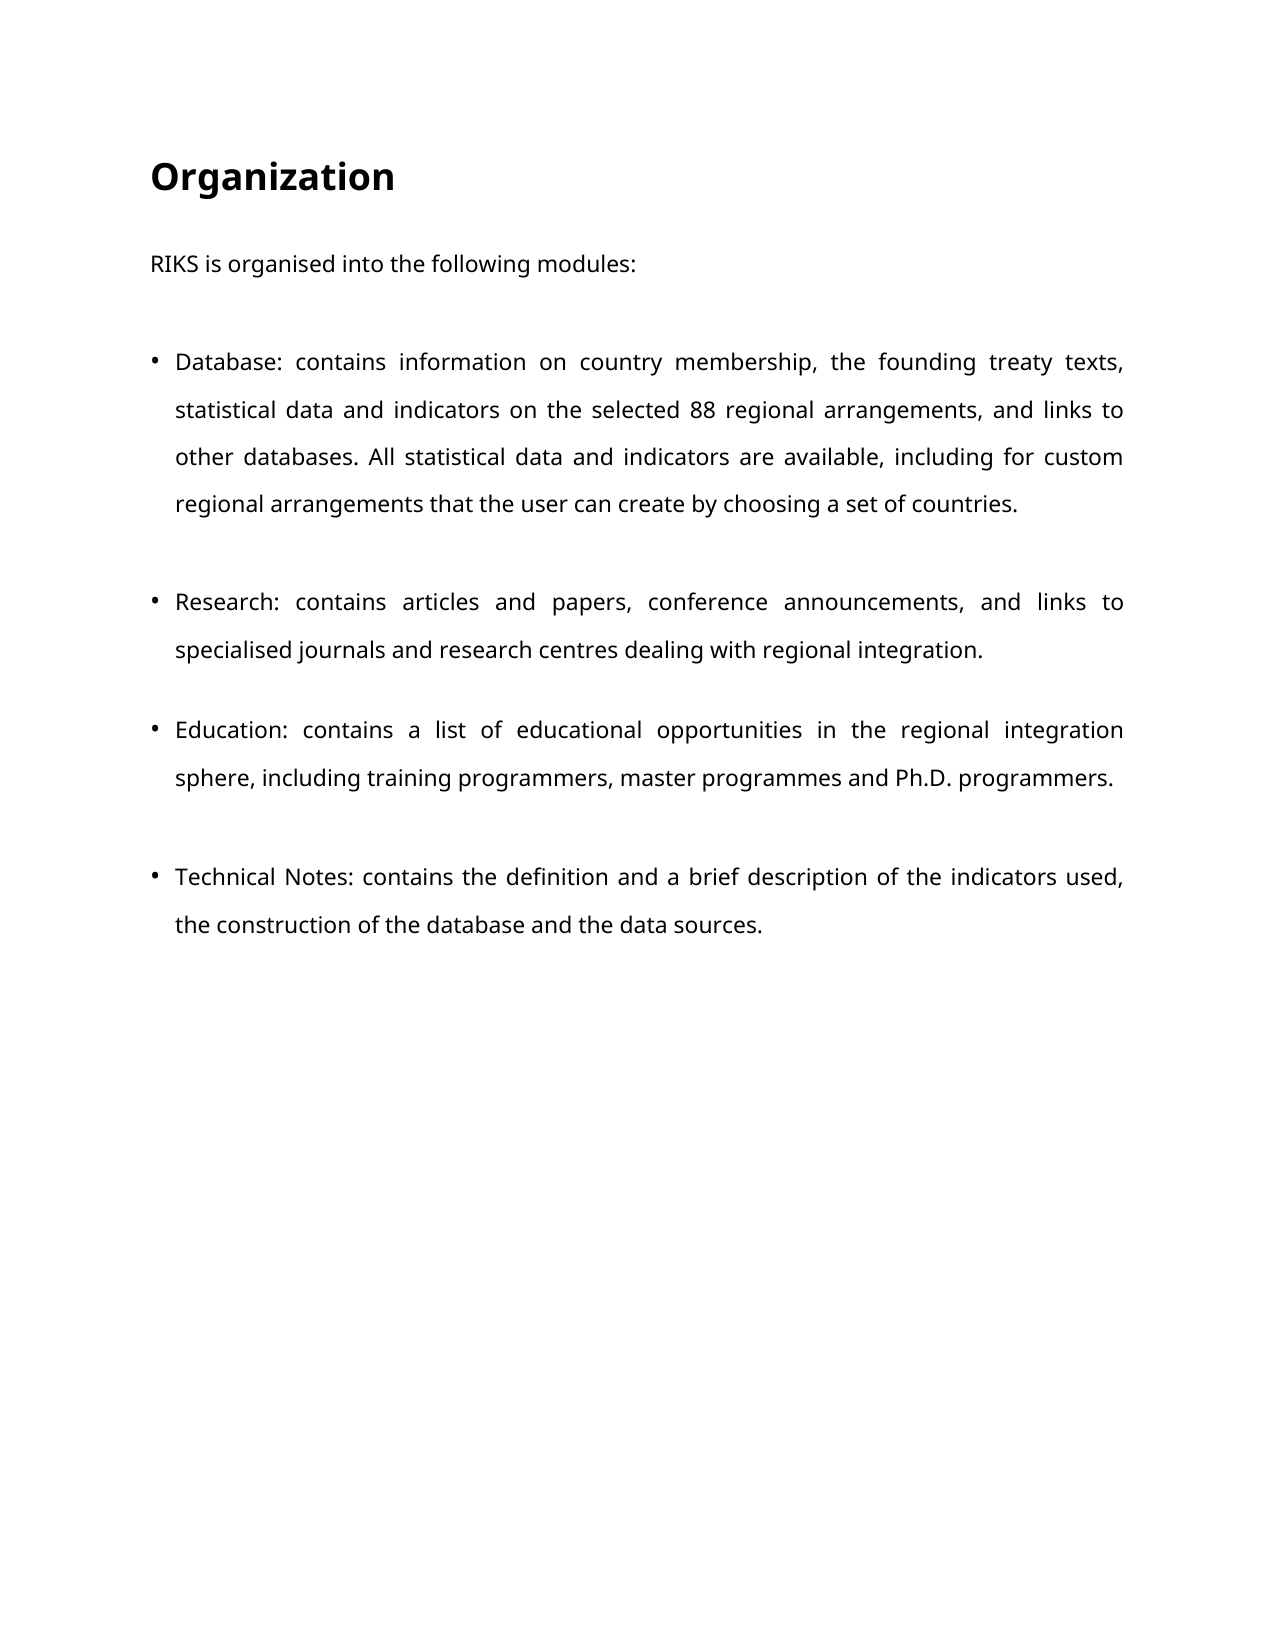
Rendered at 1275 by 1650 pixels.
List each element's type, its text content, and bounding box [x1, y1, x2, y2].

list Technical Notes: contains the definition and a brief description of the indicators used, the construction of the database and the data sources. [150, 856, 1125, 940]
subtitle Organization [150, 150, 1125, 201]
list Education: contains a list of educational opportunities in the regional integration sphere, including training programmers, master programmes and Ph.D. programmers. [150, 710, 1125, 793]
list Database: contains information on country membership, the founding treaty texts, statistical data and indicators on the selected 88 regional arrangements, and links to other databases. All statistical data and indicators are available, including for custom regional arrangements that the user can create by choosing a set of countries. [150, 342, 1125, 519]
list Research: contains articles and papers, conference announcements, and links to specialised journals and research centres dealing with regional integration. [150, 582, 1125, 665]
text RIKS is organised into the following modules: [150, 248, 1125, 279]
